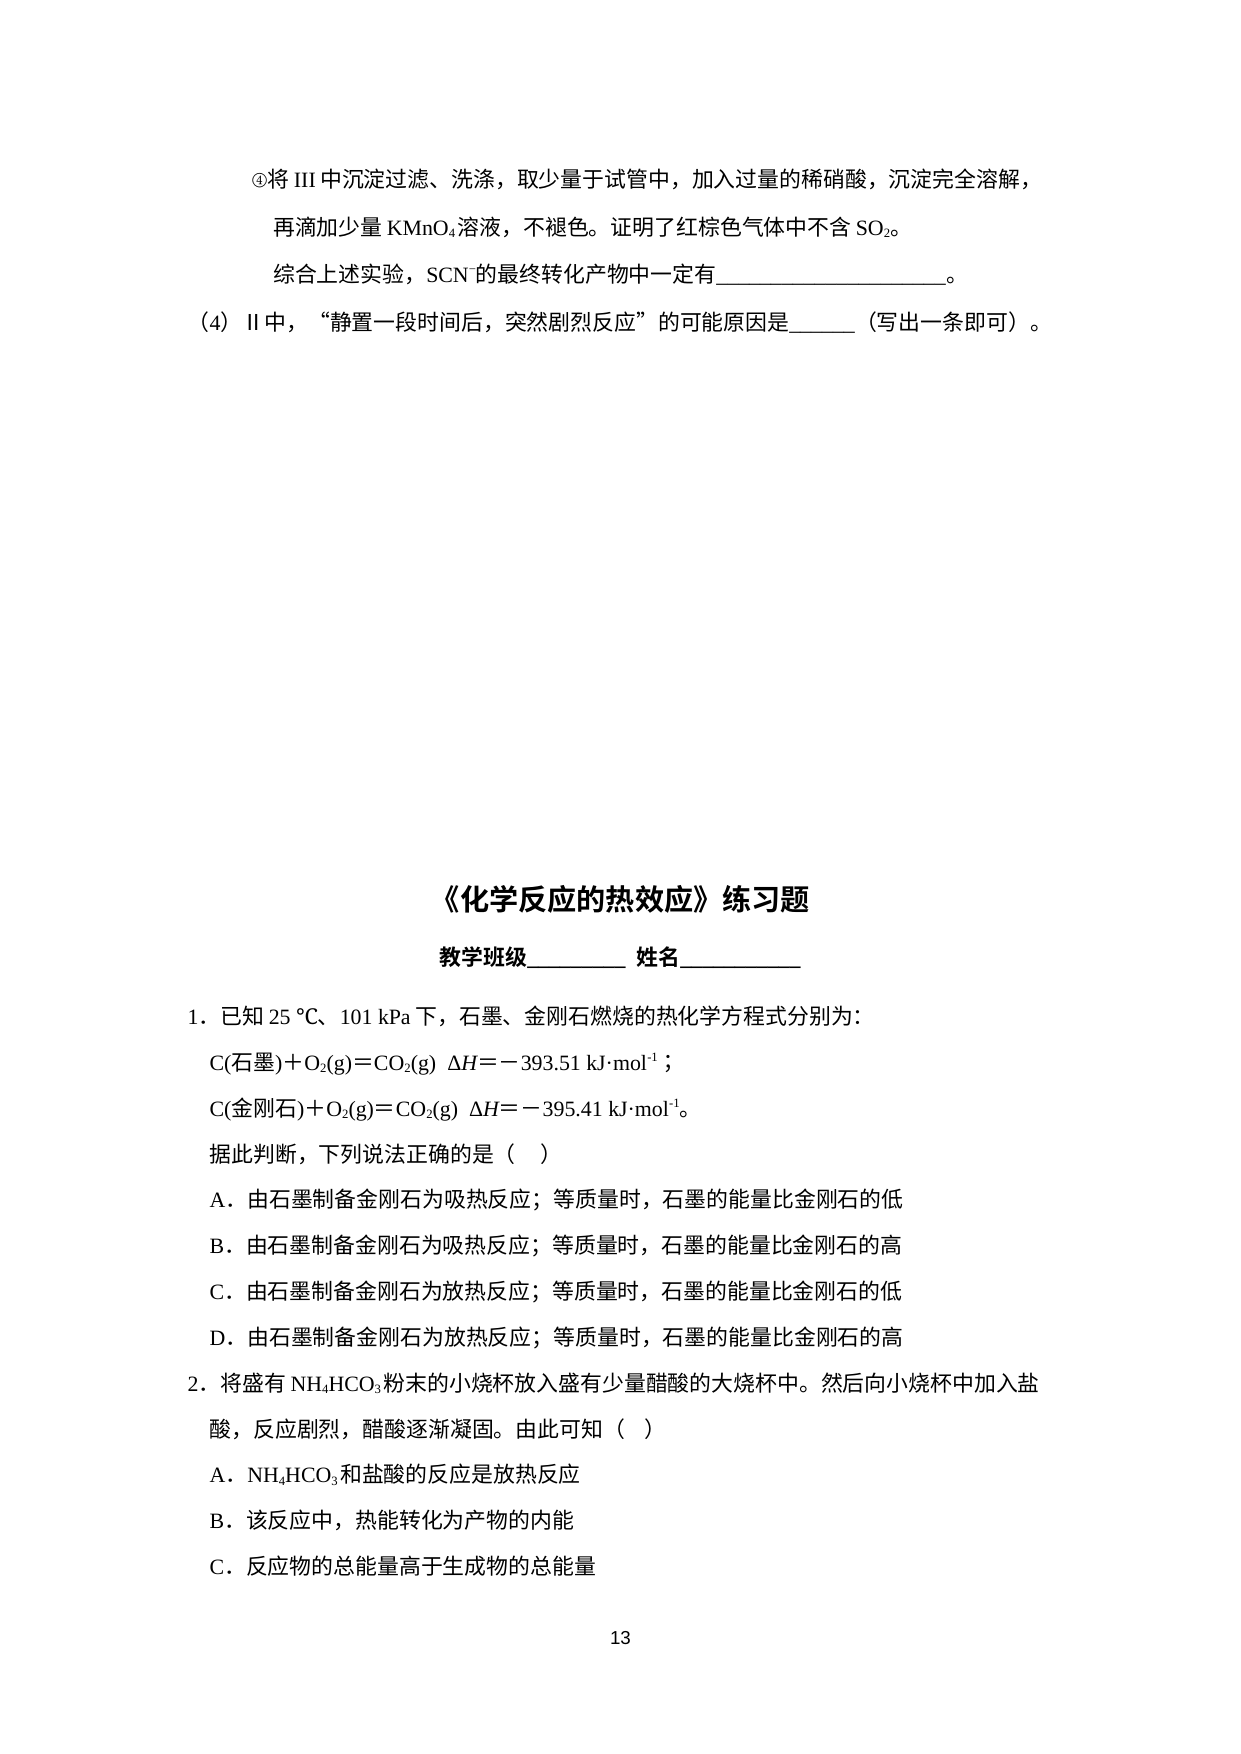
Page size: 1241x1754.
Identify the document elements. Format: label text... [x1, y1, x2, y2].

text 综合上述实验，SCN−的最终转化产物中一定有_____________________。 [273, 257, 1053, 289]
text A．NH4HCO3和盐酸的反应是放热反应 [187, 1446, 1053, 1492]
text A．由石墨制备金刚石为吸热反应；等质量时，石墨的能量比金刚石的低 [187, 1171, 1053, 1217]
text （4）Ⅱ中，“静置一段时间后，突然剧烈反应”的可能原因是______（写出一条即可）。 [187, 304, 1053, 337]
text C(金刚石)＋O2(g)＝CO2(g) ΔH＝－395.41 kJ·mol-1。 [187, 1079, 1053, 1125]
text 《化学反应的热效应》练习题 [187, 877, 1053, 919]
text C．反应物的总能量高于生成物的总能量 [187, 1538, 1053, 1584]
text D．由石墨制备金刚石为放热反应；等质量时，石墨的能量比金刚石的高 [187, 1309, 1053, 1354]
text B．由石墨制备金刚石为吸热反应；等质量时，石墨的能量比金刚石的高 [187, 1217, 1053, 1263]
text 2．将盛有NH4HCO3粉末的小烧杯放入盛有少量醋酸的大烧杯中。然后向小烧杯中加入盐酸，反应剧烈，醋酸逐渐凝固。由此可知（ ） [187, 1354, 1053, 1446]
text C．由石墨制备金刚石为放热反应；等质量时，石墨的能量比金刚石的低 [187, 1263, 1053, 1309]
text C(石墨)＋O2(g)＝CO2(g) ΔH＝－393.51 kJ·mol-1； [187, 1034, 1053, 1079]
text B．该反应中，热能转化为产物的内能 [187, 1492, 1053, 1538]
text ④将III中沉淀过滤、洗涤，取少量于试管中，加入过量的稀硝酸，沉淀完全溶解，再滴加少量KMnO4溶液，不褪色。证明了红棕色气体中不含SO2。 [251, 162, 1053, 241]
text 1．已知25 ℃、101 kPa下，石墨、金刚石燃烧的热化学方程式分别为： [187, 988, 1053, 1034]
text 据此判断，下列说法正确的是（ ） [187, 1125, 1053, 1171]
text 教学班级_________ 姓名___________ [187, 940, 1053, 972]
